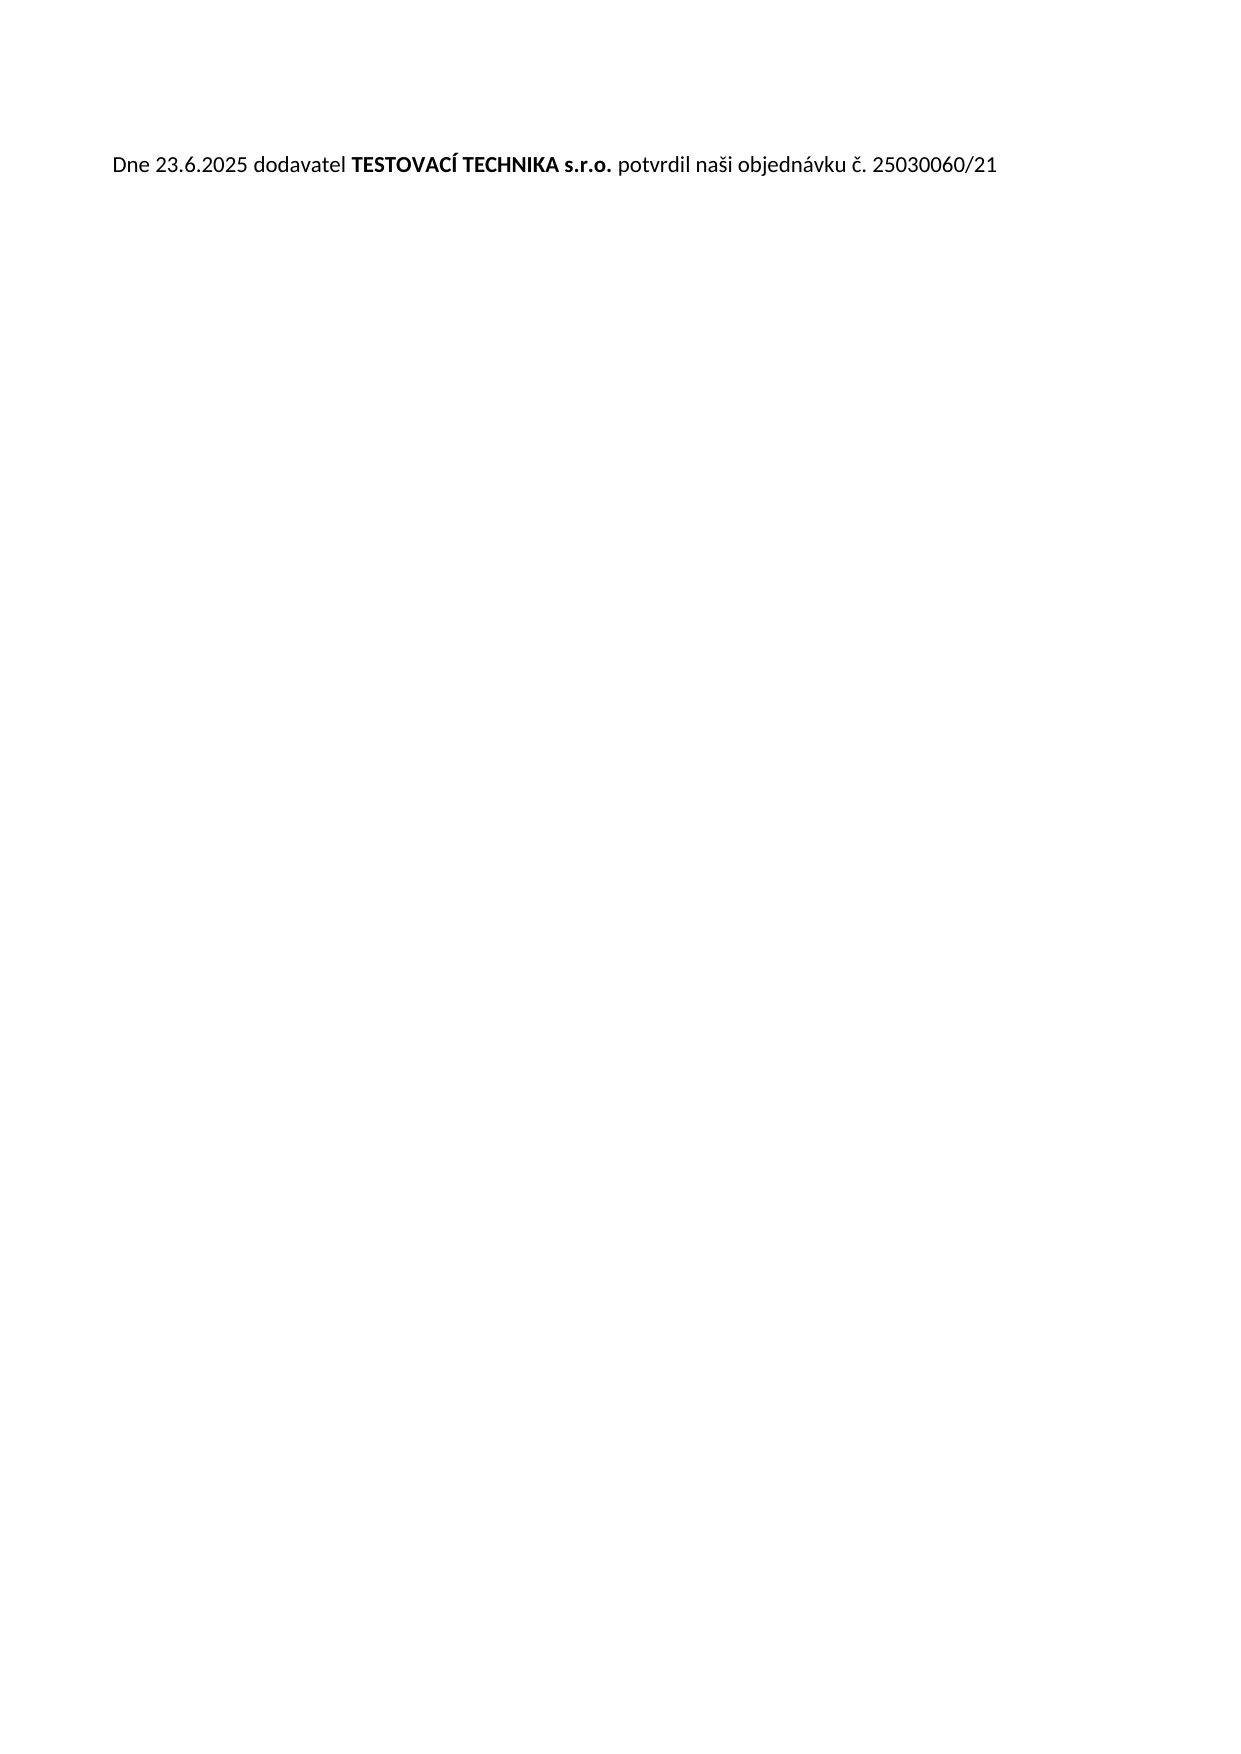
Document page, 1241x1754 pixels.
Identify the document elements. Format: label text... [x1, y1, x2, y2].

text Dne 23.6.2025 dodavatel TESTOVACÍ TECHNIKA s.r.o. potvrdil naši objednávku č. 25030060/21 [112, 150, 1128, 178]
